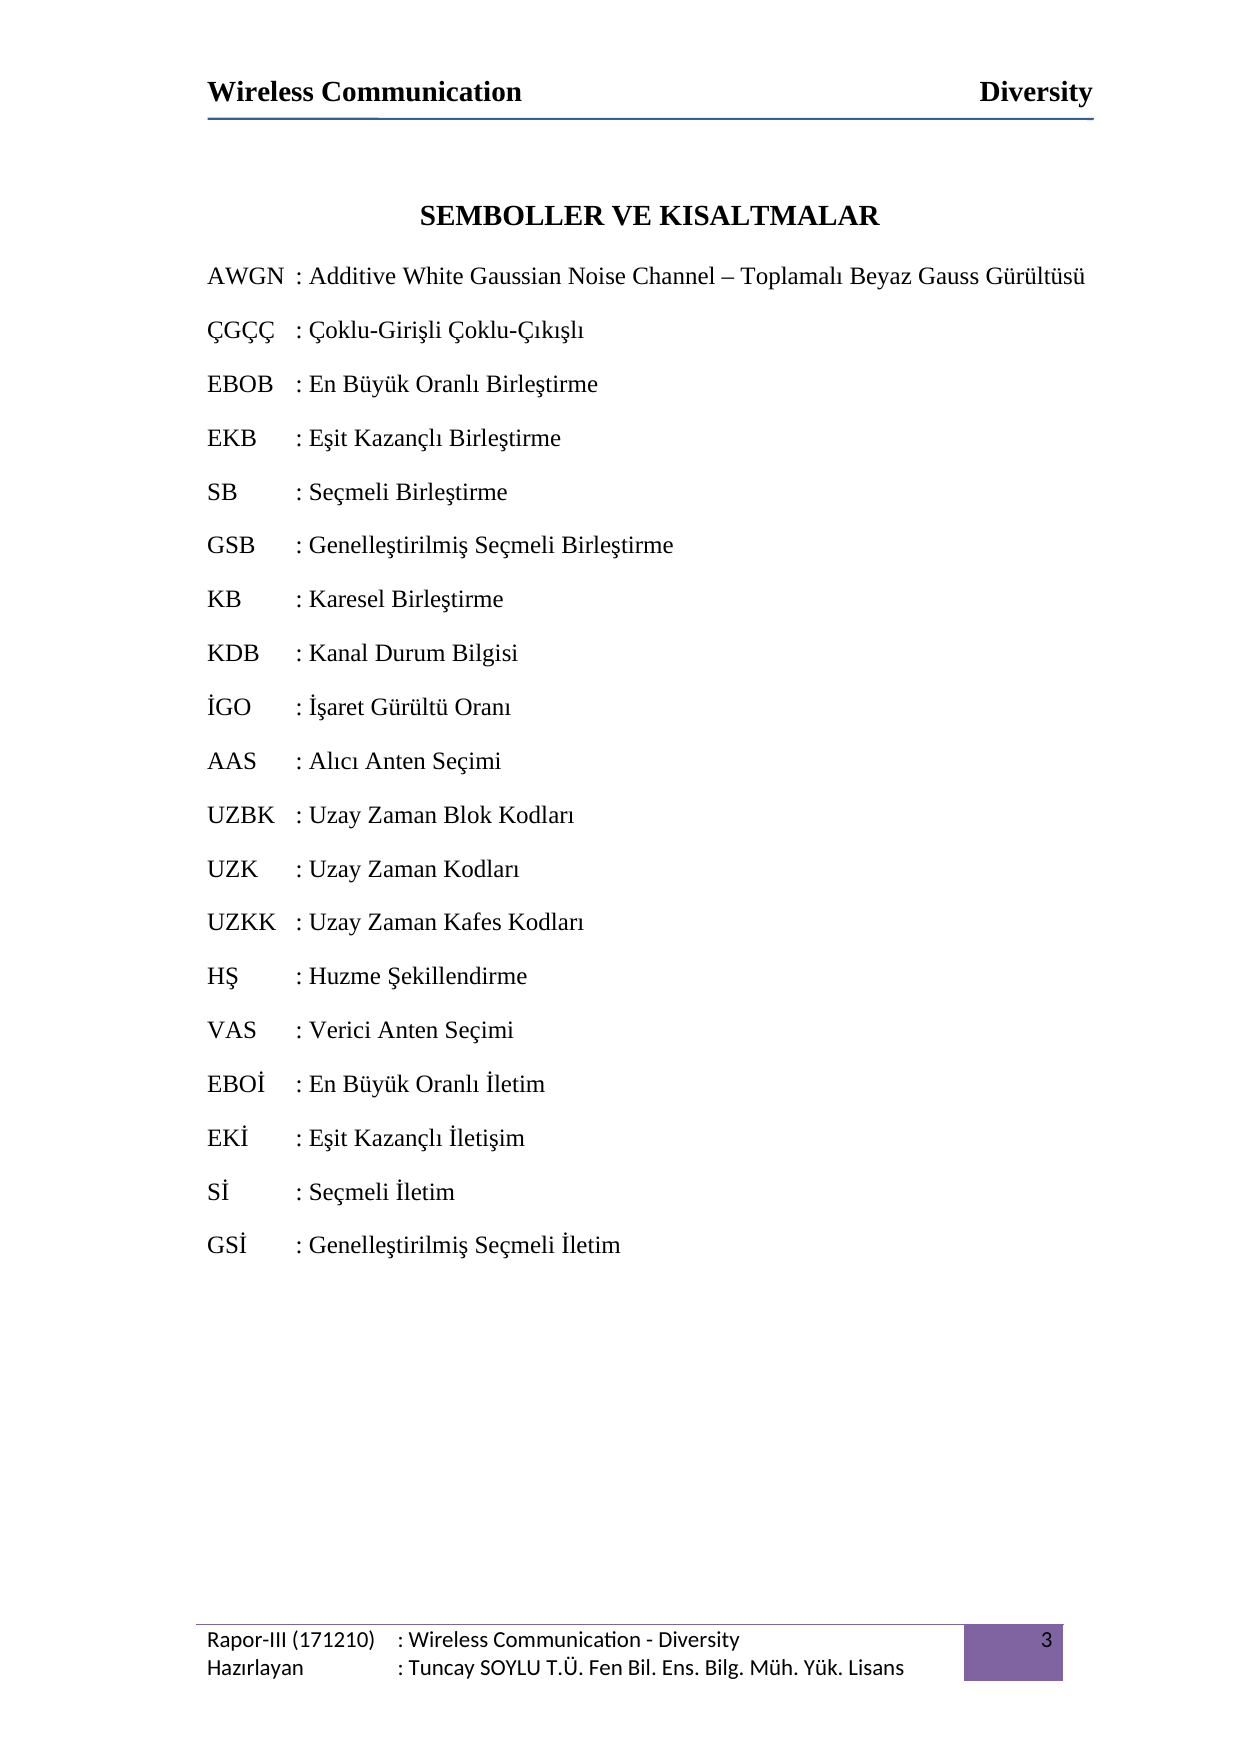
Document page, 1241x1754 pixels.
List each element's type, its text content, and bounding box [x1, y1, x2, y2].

text GSB : Genelleştirilmiş Seçmeli Birleştirme [207, 531, 1092, 559]
text EBOB : En Büyük Oranlı Birleştirme [207, 369, 1092, 398]
text UZK : Uzay Zaman Kodları [207, 854, 1092, 882]
text KB : Karesel Birleştirme [207, 584, 1092, 613]
text AWGN : Additive White Gaussian Noise Channel – Toplamalı Beyaz Gauss Gürültüsü [207, 261, 1092, 290]
text SB : Seçmeli Birleştirme [207, 477, 1092, 505]
text UZBK : Uzay Zaman Blok Kodları [207, 800, 1092, 828]
text GSİ : Genelleştirilmiş Seçmeli İletim [207, 1231, 1092, 1259]
text ÇGÇÇ : Çoklu-Girişli Çoklu-Çıkışlı [207, 315, 1092, 344]
subtitle SEMBOLLER VE KISALTMALAR [207, 198, 1092, 231]
text VAS : Verici Anten Seçimi [207, 1015, 1092, 1044]
text Sİ : Seçmeli İletim [207, 1177, 1092, 1206]
text İGO : İşaret Gürültü Oranı [207, 692, 1092, 721]
text EBOİ : En Büyük Oranlı İletim [207, 1069, 1092, 1098]
text UZKK : Uzay Zaman Kafes Kodları [207, 907, 1092, 936]
text KDB : Kanal Durum Bilgisi [207, 638, 1092, 667]
text EKİ : Eşit Kazançlı İletişim [207, 1123, 1092, 1152]
text EKB : Eşit Kazançlı Birleştirme [207, 423, 1092, 452]
text AAS : Alıcı Anten Seçimi [207, 746, 1092, 775]
text HŞ : Huzme Şekillendirme [207, 961, 1092, 990]
